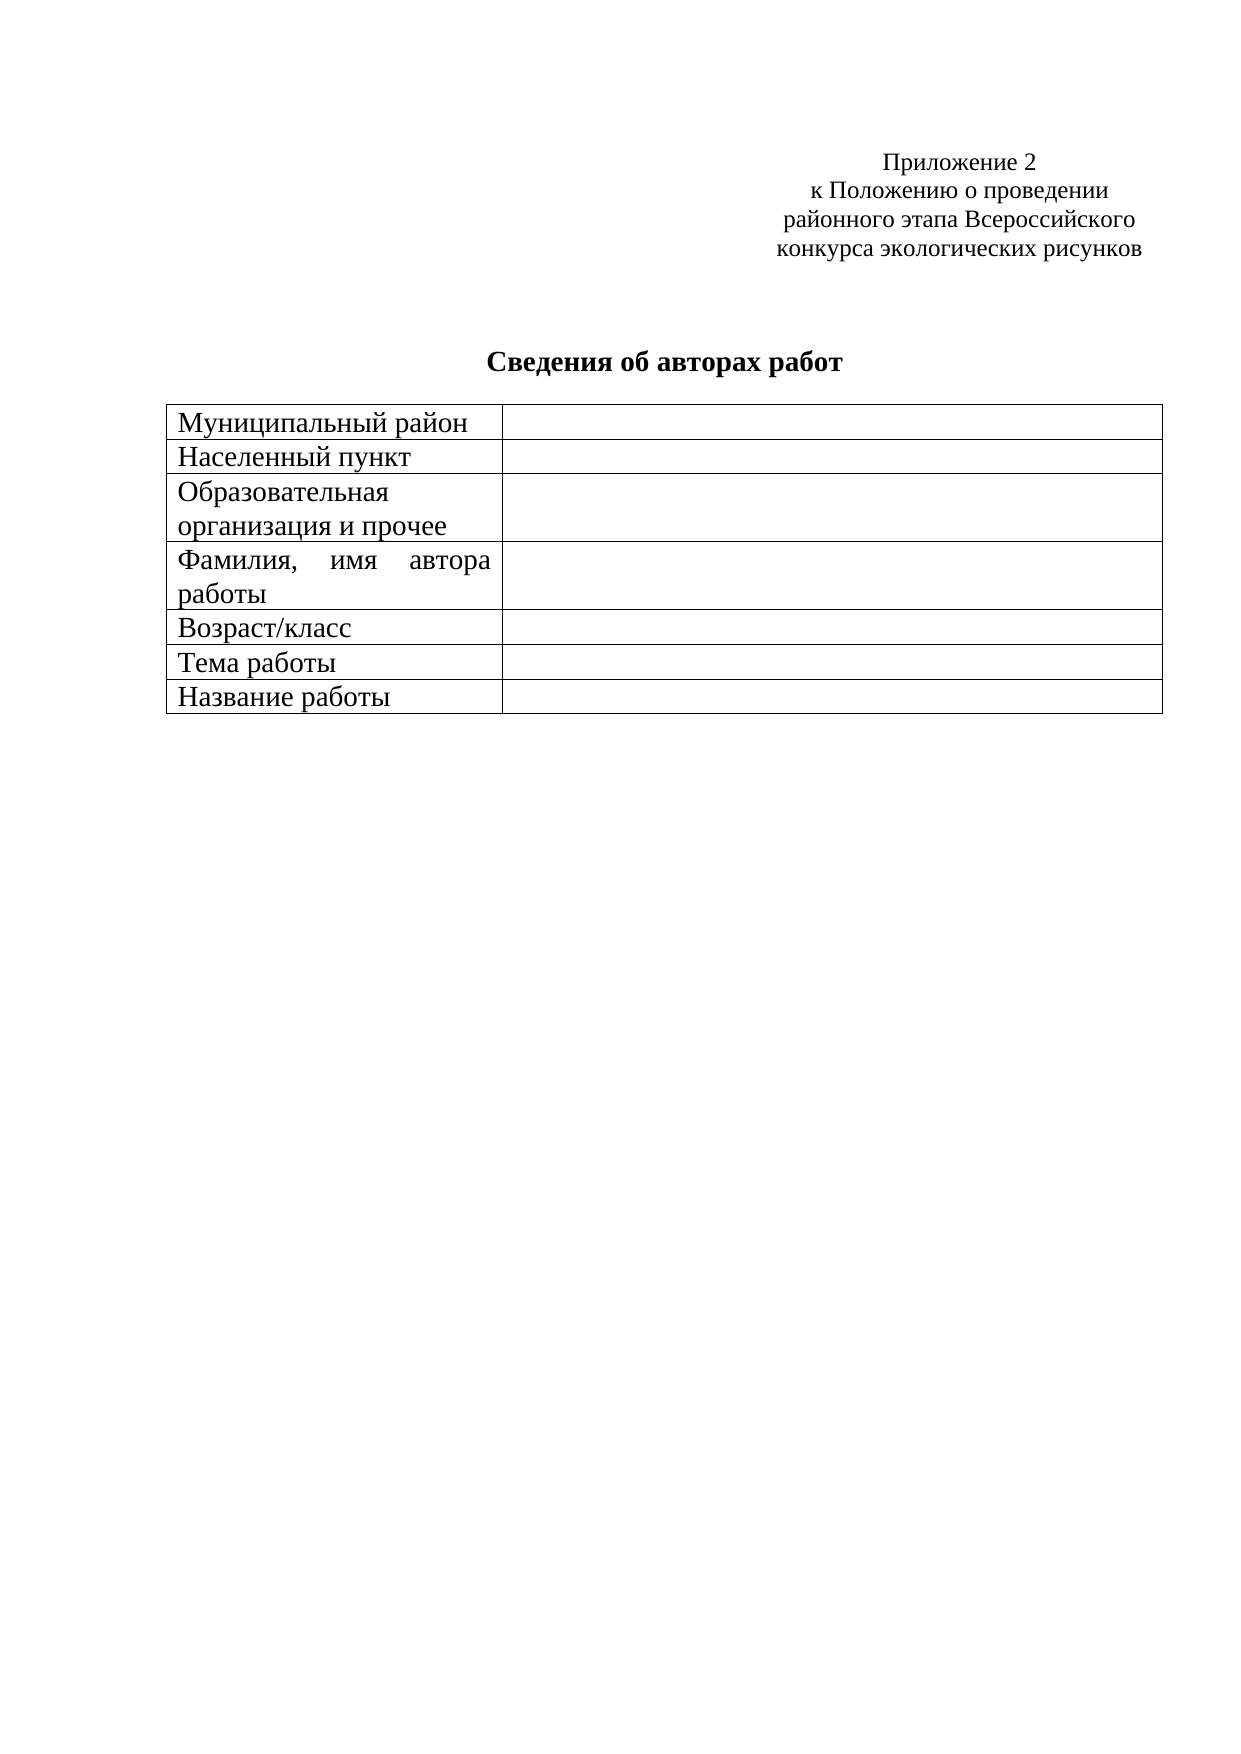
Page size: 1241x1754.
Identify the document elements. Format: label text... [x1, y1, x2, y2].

table_cell [503, 680, 1162, 713]
text Сведения об авторах работ [177, 344, 1152, 378]
table_cell [503, 474, 1162, 541]
table_cell [503, 542, 1162, 609]
table_cell [503, 440, 1162, 473]
text к Положению о проведении районного этапа Всероссийского конкурса экологических рисунков [767, 176, 1152, 262]
table_cell Фамилия, имя автора работы [167, 542, 502, 609]
table_cell Тема работы [167, 645, 502, 678]
table_cell Возраст/класс [167, 610, 502, 644]
table_cell Образовательная организация и прочее [167, 474, 502, 541]
table_cell [503, 645, 1162, 678]
table_cell Название работы [167, 680, 502, 713]
table_header [503, 405, 1162, 438]
table_cell Населенный пункт [167, 440, 502, 473]
table_cell [503, 610, 1162, 644]
text Приложение 2 [693, 147, 1152, 176]
table_header Муниципальный район [167, 405, 502, 438]
